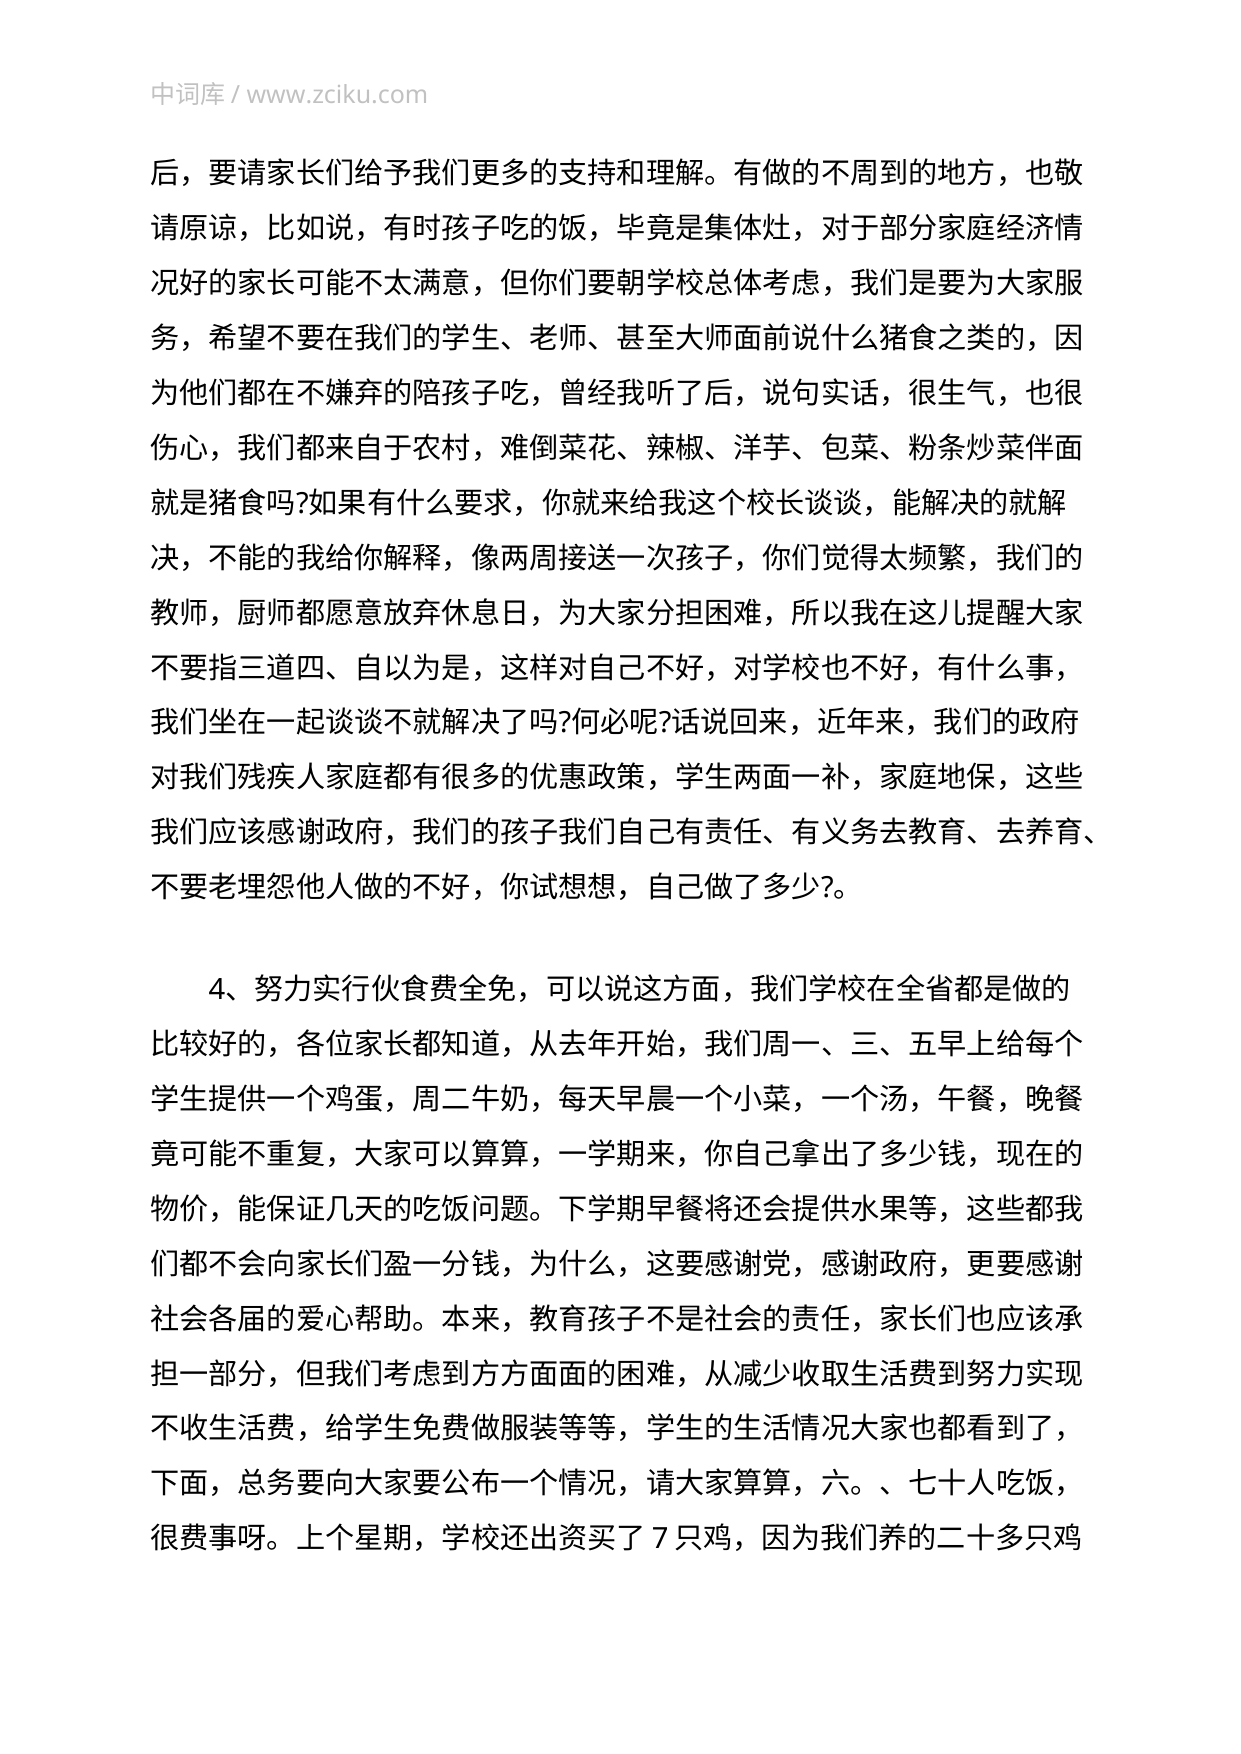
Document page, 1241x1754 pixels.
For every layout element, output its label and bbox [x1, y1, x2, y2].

text [150, 966, 1090, 1557]
text [150, 150, 1090, 906]
